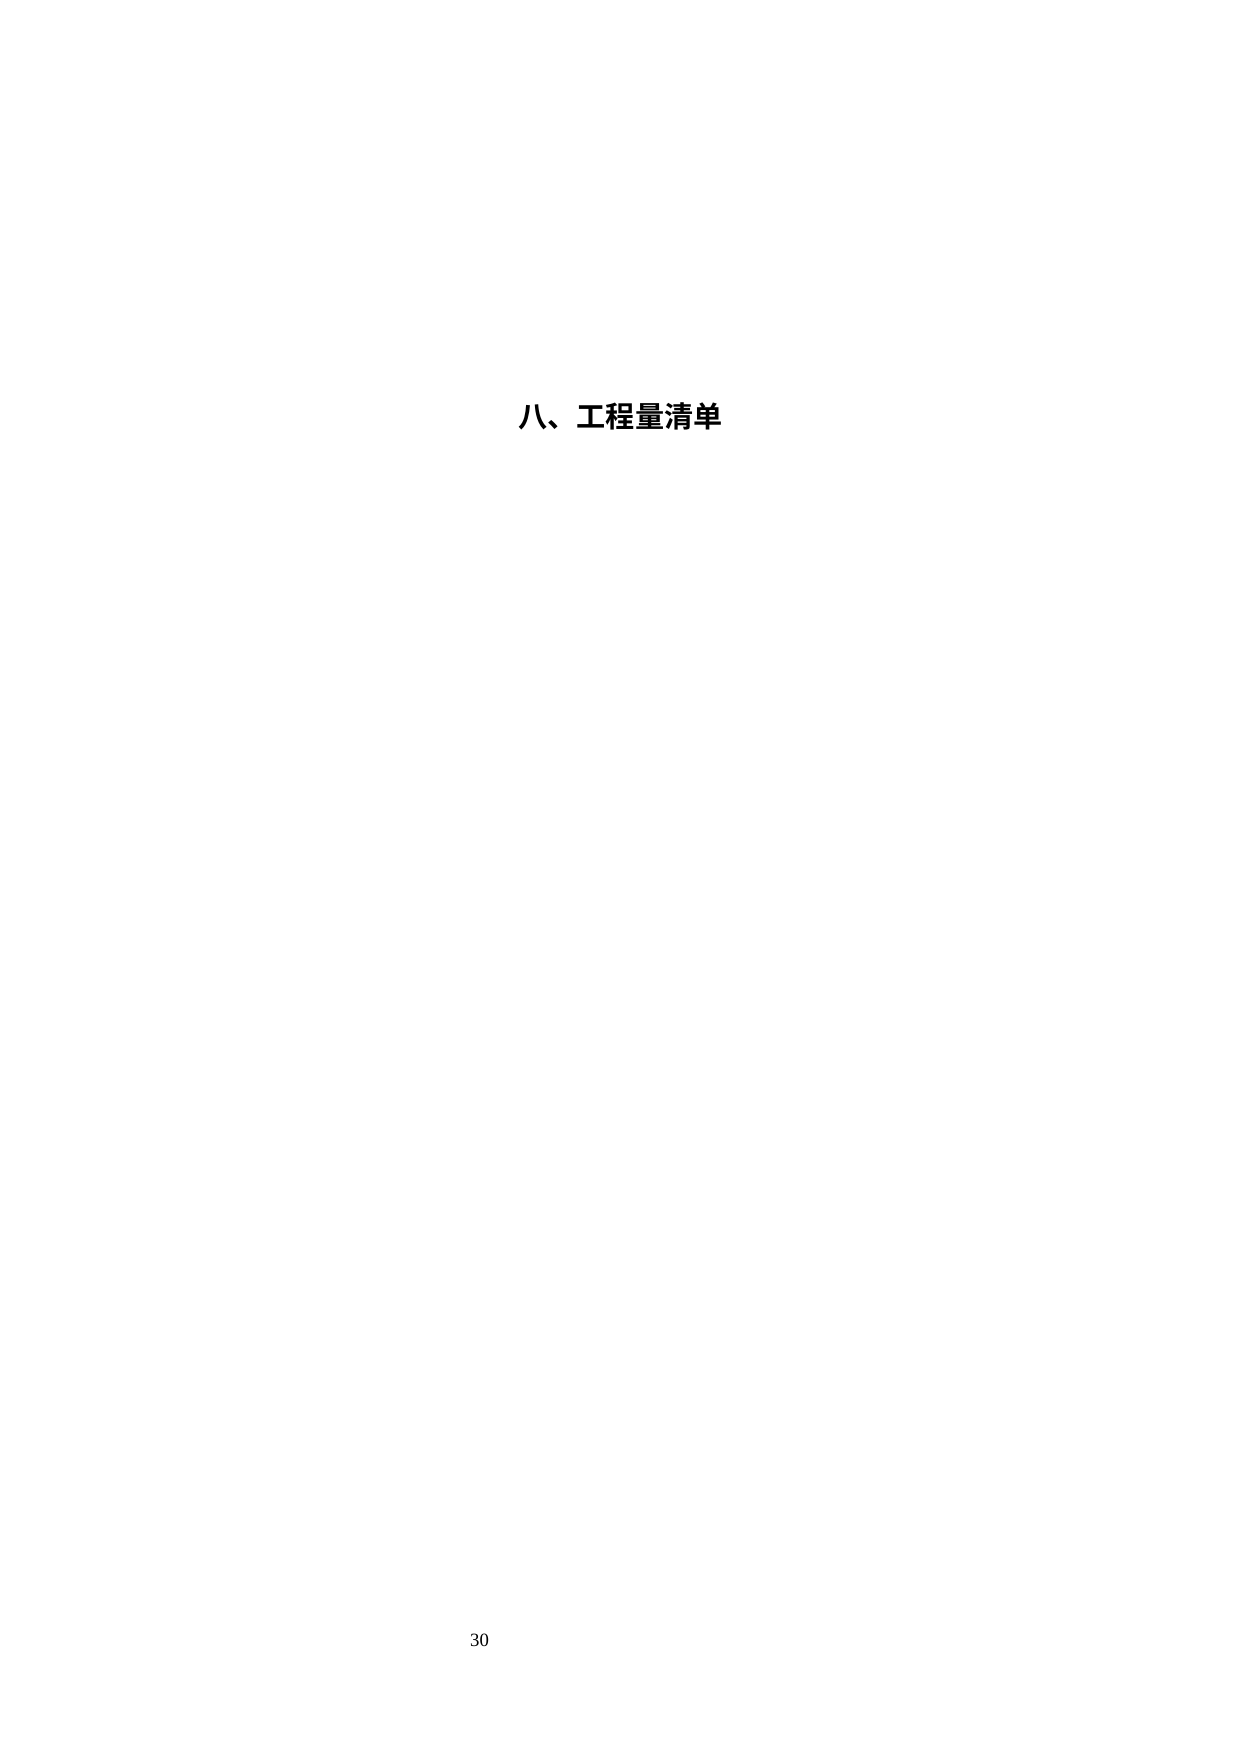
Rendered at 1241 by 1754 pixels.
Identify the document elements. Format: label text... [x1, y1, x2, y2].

text 八、工程量清单 [187, 382, 1053, 447]
